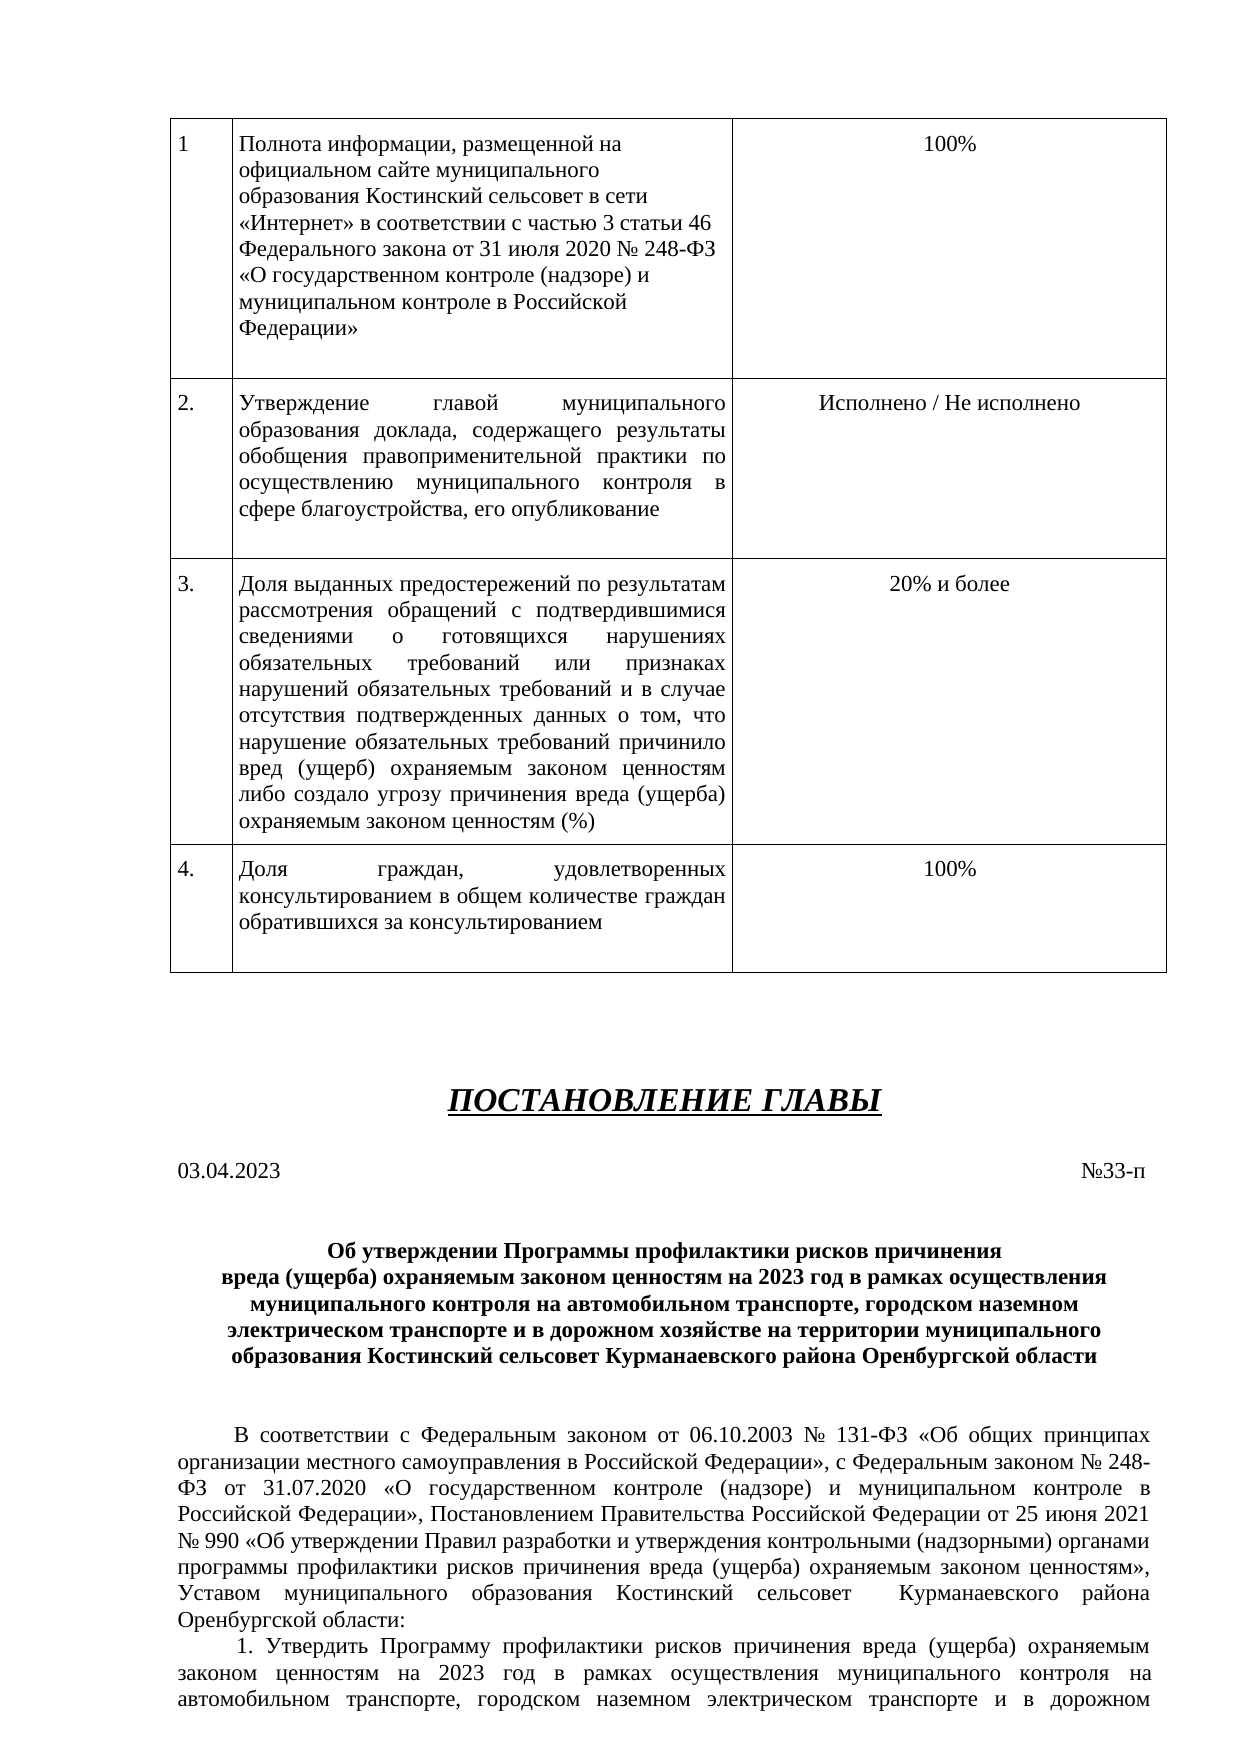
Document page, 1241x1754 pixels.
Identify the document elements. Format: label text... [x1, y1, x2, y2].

text Об утверждении Программы профилактики рисков причинения [177, 1237, 1152, 1263]
text вреда (ущерба) охраняемым законом ценностям на 2023 год в рамках осуществления муниципального контроля на автомобильном транспорте, городском наземном электрическом транспорте и в дорожном хозяйстве на территории муниципального образования Костинский сельсовет Курманаевского района Оренбургской области [177, 1263, 1152, 1369]
table_cell Исполнено / Не исполнено [733, 379, 1166, 558]
table_cell 100% [733, 845, 1166, 972]
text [177, 1632, 1152, 1711]
table_cell Доля выданных предостережений по результатам рассмотрения обращений с подтвердившимися сведениями о готовящихся нарушениях обязательных требований или признаках нарушений обязательных требований и в случае отсутствия подтвержденных данных о том, что нарушение обязательных требований причинило вред (ущерб) охраняемым законом ценностям либо создало угрозу причинения вреда (ущерба) охраняемым законом ценностям (%) [233, 559, 732, 844]
table_cell 20% и более [733, 559, 1166, 844]
table_cell 2. [171, 379, 232, 558]
table_cell Доля граждан, удовлетворенных консультированием в общем количестве граждан обратившихся за консультированием [233, 845, 732, 972]
table_cell Полнота информации, размещенной на официальном сайте муниципального образования Костинский сельсовет в сети «Интернет» в соответствии с частью 3 статьи 46 Федерального закона от 31 июля 2020 № 248-ФЗ «О государственном контроле (надзоре) и муниципальном контроле в Российской Федерации» [233, 119, 732, 378]
table_cell 100% [733, 119, 1166, 378]
text 03.04.2023 №33-п [177, 1157, 1152, 1183]
table_cell 4. [171, 845, 232, 972]
table_cell 3. [171, 559, 232, 844]
table_cell 1 [171, 119, 232, 378]
text В соответствии с Федеральным законом от 06.10.2003 № 131-ФЗ «Об общих принципах организации местного самоуправления в Российской Федерации», с Федеральным законом № 248-ФЗ от 31.07.2020 «О государственном контроле (надзоре) и муниципальном контроле в Российской Федерации», Постановлением Правительства Российской Федерации от 25 июня 2021 № 990 «Об утверждении Правил разработки и утверждения контрольными (надзорными) органами программы профилактики рисков причинения вреда (ущерба) охраняемым законом ценностям», Уставом муниципального образования Костинский сельсовет Курманаевского района Оренбургской области: [177, 1421, 1152, 1632]
text ПОСТАНОВЛЕНИЕ ГЛАВЫ [177, 1080, 1152, 1119]
table_cell Утверждение главой муниципального образования доклада, содержащего результаты обобщения правоприменительной практики по осуществлению муниципального контроля в сфере благоустройства, его опубликование [233, 379, 732, 558]
